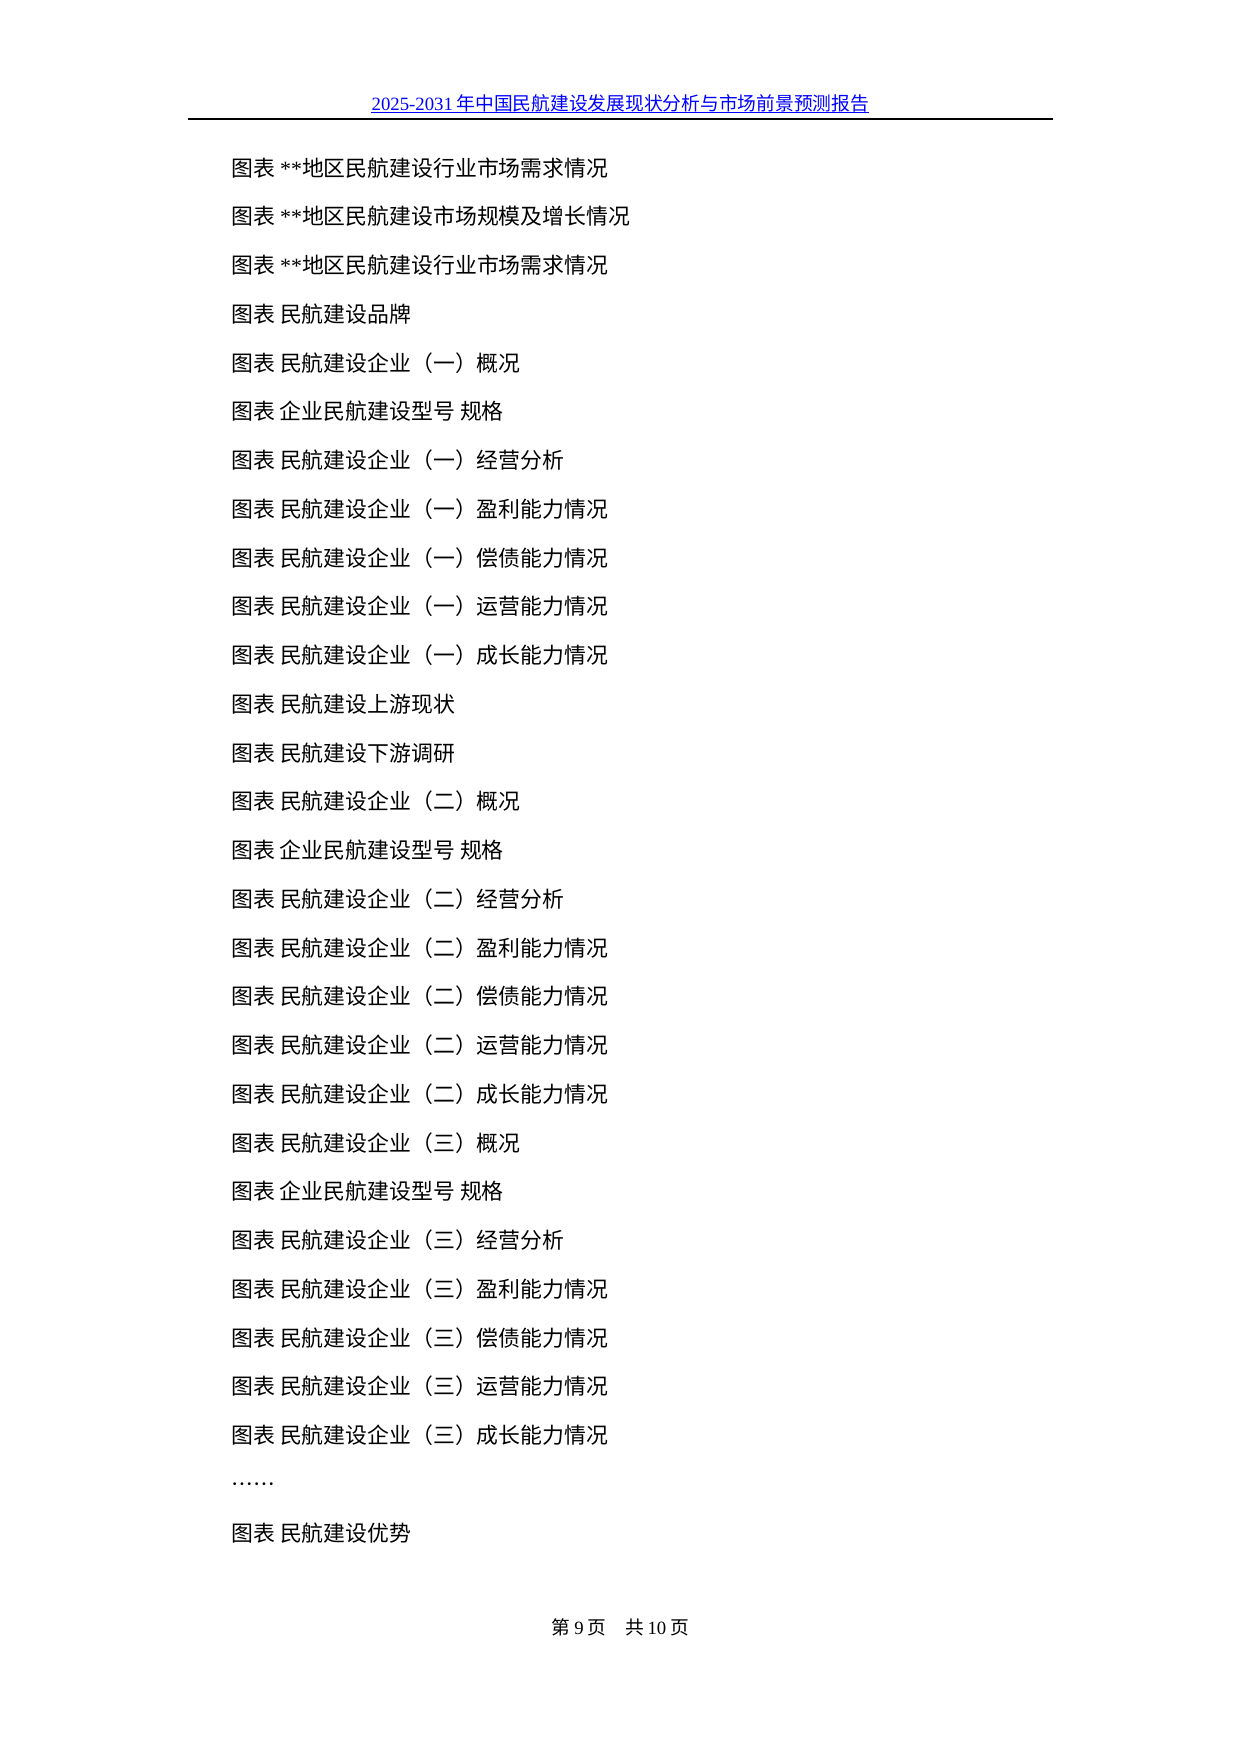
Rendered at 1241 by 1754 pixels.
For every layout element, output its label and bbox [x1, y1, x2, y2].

text [187, 150, 1053, 1548]
